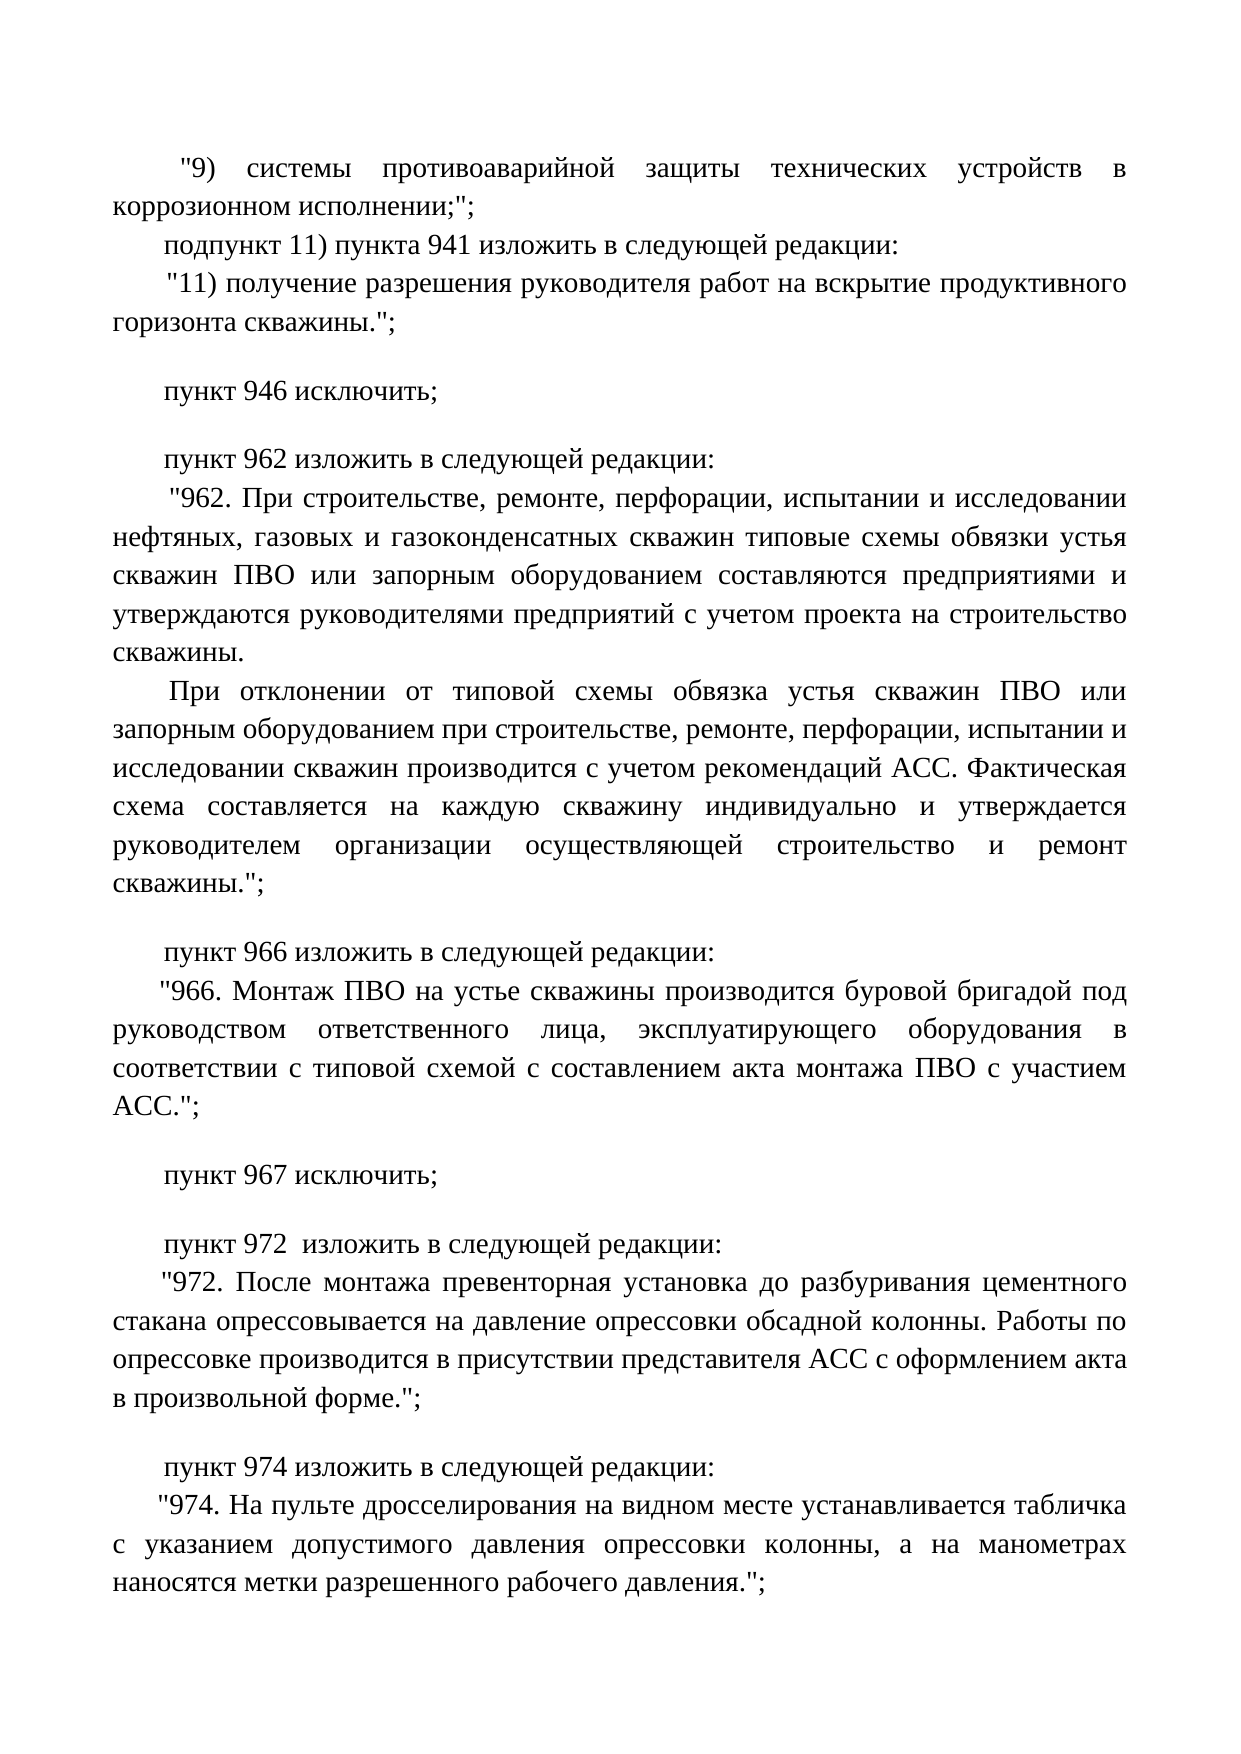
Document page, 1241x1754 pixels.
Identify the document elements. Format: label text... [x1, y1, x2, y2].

text "962. При строительстве, ремонте, перфорации, испытании и исследовании нефтяных, газовых и газоконденсатных скважин типовые схемы обвязки устья скважин ПВО или запорным оборудованием составляются предприятиями и утверждаются руководителями предприятий с учетом проекта на строительство скважины. [112, 480, 1128, 668]
text "974. На пульте дросселирования на видном месте устанавливается табличка с указанием допустимого давления опрессовки колонны, а на манометрах наносятся метки разрешенного рабочего давления."; [112, 1487, 1128, 1598]
text "11) получение разрешения руководителя работ на вскрытие продуктивного горизонта скважины."; [112, 266, 1128, 338]
text пункт 974 изложить в следующей редакции: [112, 1449, 1128, 1482]
text пункт 967 исключить; [112, 1157, 1128, 1191]
text "972. После монтажа превенторная установка до разбуривания цементного стакана опрессовывается на давление опрессовки обсадной колонны. Работы по опрессовке производится в присутствии представителя АСС с оформлением акта в произвольной форме."; [112, 1264, 1128, 1414]
text пункт 966 изложить в следующей редакции: [112, 934, 1128, 968]
text пункт 972 изложить в следующей редакции: [112, 1226, 1128, 1259]
text пункт 946 исключить; [112, 373, 1128, 406]
text подпункт 11) пункта 941 изложить в следующей редакции: [112, 227, 1128, 261]
text "966. Монтаж ПВО на устье скважины производится буровой бригадой под руководством ответственного лица, эксплуатирующего оборудования в соответствии с типовой схемой с составлением акта монтажа ПВО с участием АСС."; [112, 973, 1128, 1122]
text пункт 962 изложить в следующей редакции: [112, 442, 1128, 475]
text "9) системы противоаварийной защиты технических устройств в коррозионном исполнении;"; [112, 150, 1128, 222]
text При отклонении от типовой схемы обвязка устья скважин ПВО или запорным оборудованием при строительстве, ремонте, перфорации, испытании и исследовании скважин производится с учетом рекомендаций АСС. Фактическая схема составляется на каждую скважину индивидуально и утверждается руководителем организации осуществляющей строительство и ремонт скважины."; [112, 673, 1128, 899]
